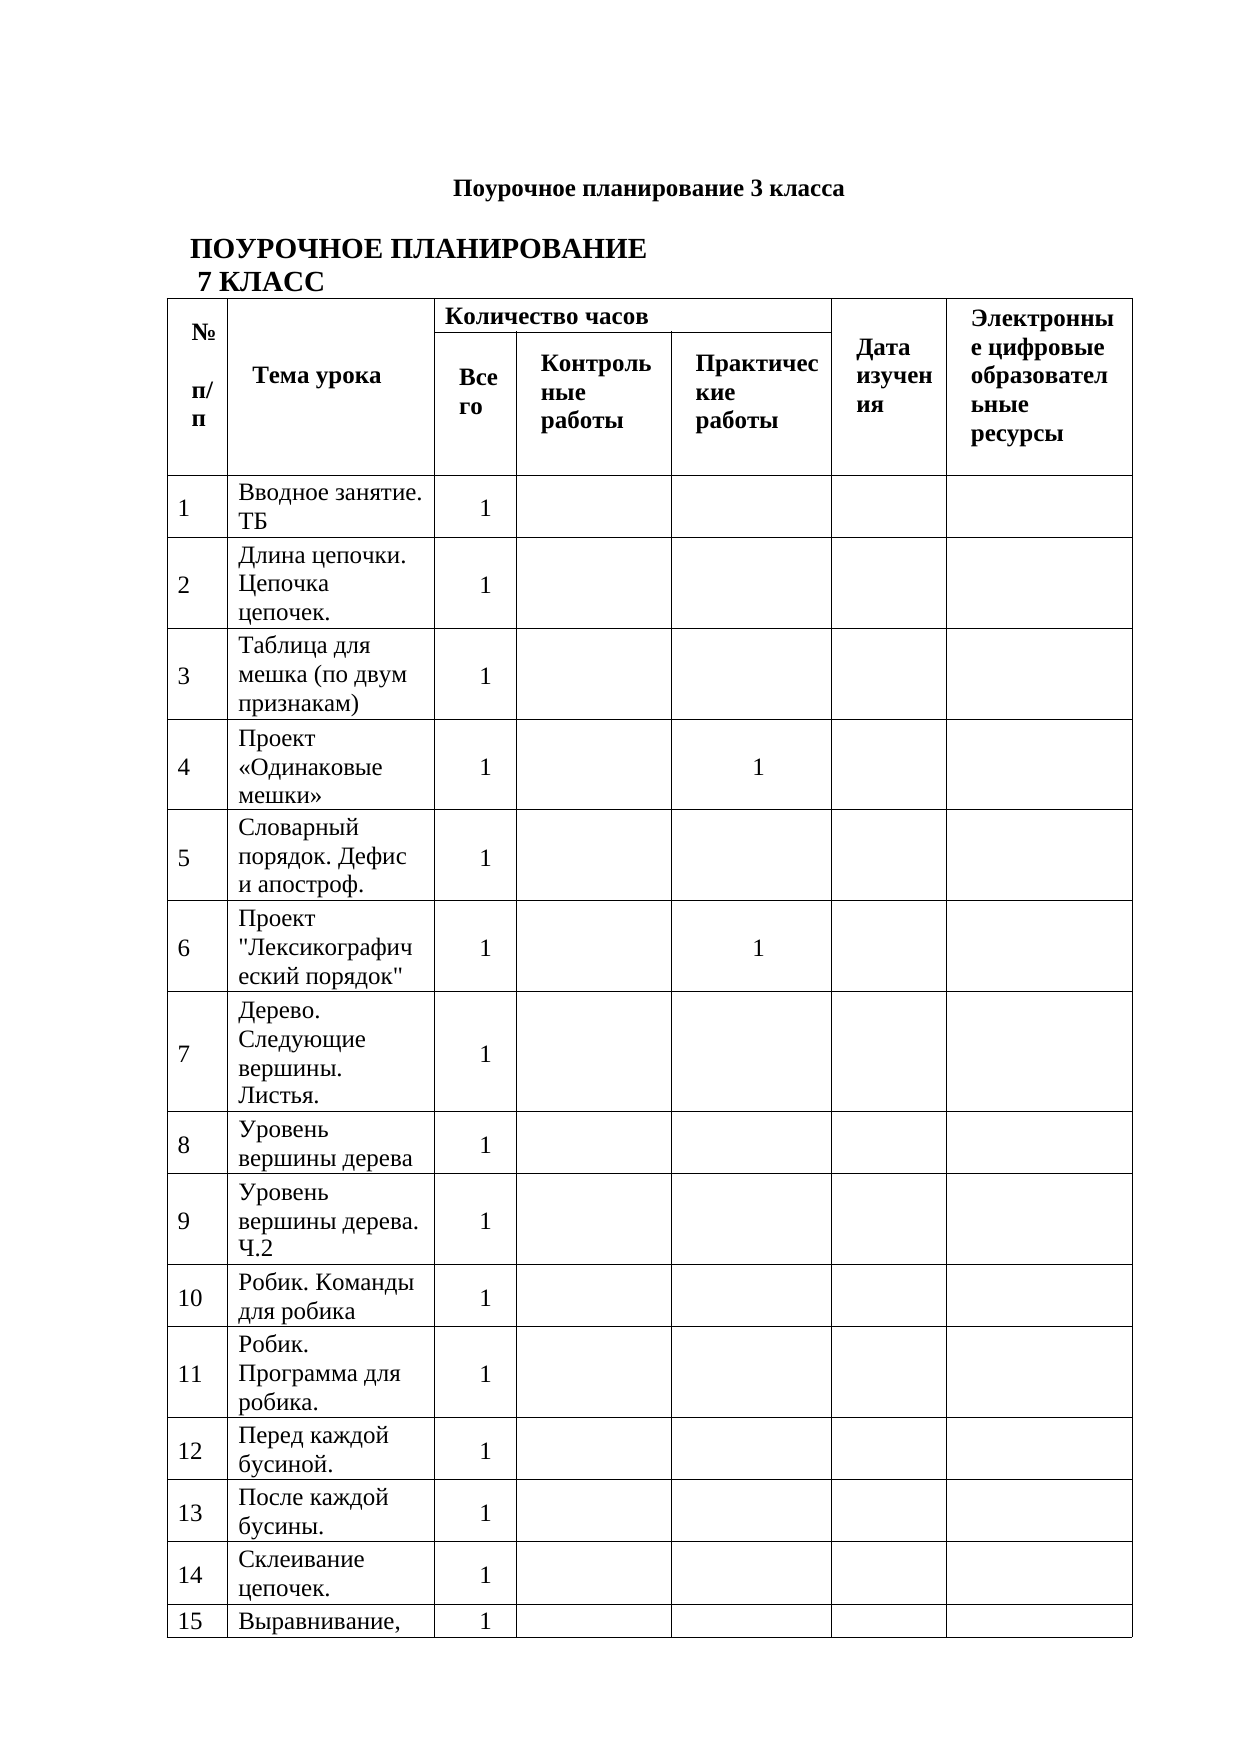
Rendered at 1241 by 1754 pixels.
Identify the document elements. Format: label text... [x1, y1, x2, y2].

table_cell [947, 1605, 1132, 1637]
table_cell [517, 1542, 671, 1603]
subtitle ПОУРОЧНОЕ ПЛАНИРОВАНИЕ 7 КЛАСС [190, 231, 649, 298]
table_cell Склеивание цепочек. [228, 1542, 434, 1603]
table_cell [672, 476, 831, 537]
table_cell [947, 810, 1132, 900]
table_cell 8 [168, 1112, 227, 1173]
table_cell [517, 1112, 671, 1173]
table_cell [947, 992, 1132, 1111]
table_cell 10 [168, 1265, 227, 1326]
table_cell Дерево. Следующие вершины. Листья. [228, 992, 434, 1111]
table_cell 2 [168, 538, 227, 627]
table_header Тема урока [228, 299, 434, 474]
table_cell Словарный порядок. Дефис и апостроф. [228, 810, 434, 900]
table_cell 1 [435, 720, 516, 809]
table_cell 1 [435, 1418, 516, 1479]
table_cell 6 [168, 901, 227, 991]
table_cell Робик. Программа для робика. [228, 1327, 434, 1417]
table_cell [672, 1480, 831, 1541]
table_cell 1 [435, 1605, 516, 1637]
table_cell 12 [168, 1418, 227, 1479]
table_cell Практичес кие работы [672, 333, 831, 474]
table_cell [832, 901, 946, 991]
table_cell [672, 1112, 831, 1173]
table_cell [517, 1327, 671, 1417]
table_cell [672, 1605, 831, 1637]
table_cell 7 [168, 992, 227, 1111]
table_cell 1 [435, 538, 516, 627]
table_cell [832, 1112, 946, 1173]
table_cell Робик. Команды для робика [228, 1265, 434, 1326]
table_cell Длина цепочки. Цепочка цепочек. [228, 538, 434, 627]
table_cell После каждой бусины. [228, 1480, 434, 1541]
table_cell [947, 720, 1132, 809]
table_cell 1 [672, 720, 831, 809]
table_cell Уровень вершины дерева [228, 1112, 434, 1173]
table_cell 1 [435, 1265, 516, 1326]
table_cell [517, 1174, 671, 1264]
table_cell [947, 1480, 1132, 1541]
table_cell [832, 1327, 946, 1417]
table_cell Таблица для мешка (по двум признакам) [228, 629, 434, 718]
table_cell 1 [435, 810, 516, 900]
table_cell [517, 901, 671, 991]
table_cell [832, 810, 946, 900]
table_cell [832, 1265, 946, 1326]
table_cell [947, 1418, 1132, 1479]
table_cell 1 [435, 1327, 516, 1417]
table_cell Проект "Лексикографич еский порядок" [228, 901, 434, 991]
table_cell [832, 476, 946, 537]
table_cell [672, 1327, 831, 1417]
table_cell 9 [168, 1174, 227, 1264]
table_cell [672, 1418, 831, 1479]
table_cell [672, 1542, 831, 1603]
table_cell [947, 1542, 1132, 1603]
table_cell [672, 1265, 831, 1326]
table_header Дата изучен ия [832, 299, 946, 474]
table_cell 1 [435, 476, 516, 537]
table_cell [672, 1174, 831, 1264]
table_cell [517, 1605, 671, 1637]
table_cell Вводное занятие. ТБ [228, 476, 434, 537]
table_cell 1 [435, 992, 516, 1111]
table_cell [517, 1265, 671, 1326]
table_cell [832, 1605, 946, 1637]
table_cell [947, 1327, 1132, 1417]
table_cell Контроль ные работы [517, 333, 671, 474]
table_cell [832, 1174, 946, 1264]
text Поурочное планирование 3 класса [453, 173, 1240, 202]
table_cell [517, 476, 671, 537]
table_cell [947, 1265, 1132, 1326]
table_header Электронны е цифровые образовател ьные ресурсы [947, 299, 1132, 474]
table_cell [517, 810, 671, 900]
table_cell 1 [168, 476, 227, 537]
table_cell [947, 901, 1132, 991]
table_cell 5 [168, 810, 227, 900]
table_cell [947, 538, 1132, 627]
table_cell [672, 810, 831, 900]
table_cell 1 [435, 1174, 516, 1264]
table_cell [947, 476, 1132, 537]
table_cell 1 [435, 901, 516, 991]
table_cell [517, 720, 671, 809]
table_cell [672, 992, 831, 1111]
table_cell 1 [435, 1542, 516, 1603]
table_cell [832, 1480, 946, 1541]
table_cell [947, 1112, 1132, 1173]
table_cell 1 [672, 901, 831, 991]
table_header № п/ п [168, 299, 227, 474]
table_cell Выравнивание, [228, 1605, 434, 1637]
table_cell [517, 992, 671, 1111]
table_cell [832, 629, 946, 718]
table_cell [832, 1542, 946, 1603]
table_cell 1 [435, 1480, 516, 1541]
table_cell [672, 538, 831, 627]
table_header Количество часов [435, 299, 831, 331]
table_cell 1 [435, 629, 516, 718]
table_cell Уровень вершины дерева. Ч.2 [228, 1174, 434, 1264]
table_cell [517, 629, 671, 718]
table_cell [517, 1418, 671, 1479]
table_cell 3 [168, 629, 227, 718]
table_cell [947, 1174, 1132, 1264]
table_cell [832, 538, 946, 627]
table_cell 11 [168, 1327, 227, 1417]
table_cell Проект «Одинаковые мешки» [228, 720, 434, 809]
table_cell 15 [168, 1605, 227, 1637]
table_cell [517, 538, 671, 627]
table_cell [832, 992, 946, 1111]
table_cell [832, 720, 946, 809]
table_cell [947, 629, 1132, 718]
table_cell [672, 629, 831, 718]
table_cell [517, 1480, 671, 1541]
table_cell 13 [168, 1480, 227, 1541]
table_cell [832, 1418, 946, 1479]
table_cell Все го [435, 333, 516, 474]
table_cell 4 [168, 720, 227, 809]
table_cell 1 [435, 1112, 516, 1173]
table_cell 14 [168, 1542, 227, 1603]
table_cell Перед каждой бусиной. [228, 1418, 434, 1479]
